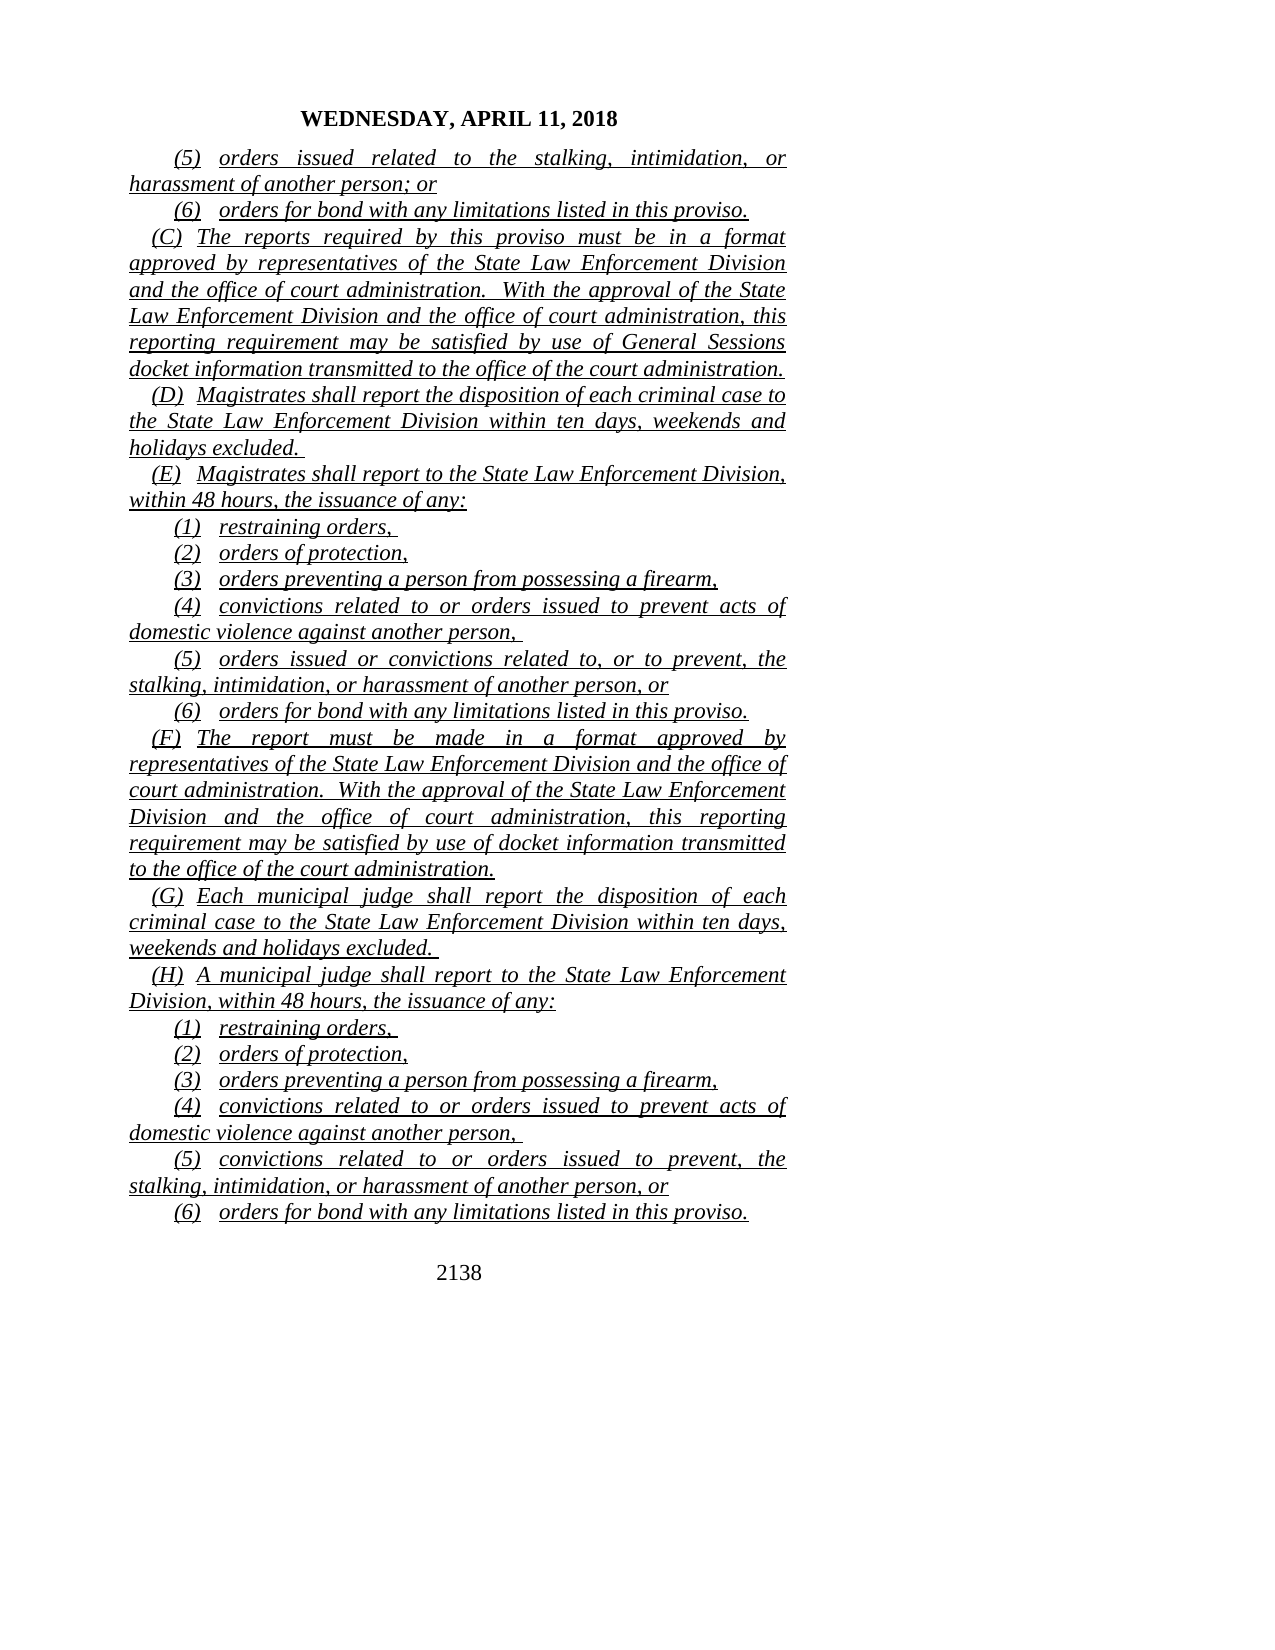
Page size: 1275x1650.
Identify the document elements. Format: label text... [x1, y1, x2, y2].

text (4) convictions related to or orders issued to prevent acts of domestic violence against another person, [129, 1093, 789, 1145]
text (1) restraining orders, [129, 1013, 789, 1040]
text (5) convictions related to or orders issued to prevent, the stalking, intimidation, or harassment of another person, or [129, 1145, 789, 1198]
text (H) A municipal judge shall report to the State Law Enforcement Division, within 48 hours, the issuance of any: [129, 961, 789, 1013]
text (D) Magistrates shall report the disposition of each criminal case to the State Law Enforcement Division within ten days, weekends and holidays excluded. [129, 381, 789, 460]
text (E) Magistrates shall report to the State Law Enforcement Division, within 48 hours, the issuance of any: [129, 460, 789, 513]
text (1) restraining orders, [129, 513, 789, 539]
text (3) orders preventing a person from possessing a firearm, [129, 1066, 789, 1093]
text (6) orders for bond with any limitations listed in this proviso. [129, 697, 789, 724]
text (F) The report must be made in a format approved by representatives of the State Law Enforcement Division and the office of court administration. With the approval of the State Law Enforcement Division and the office of court administration, this reporting requirement may be satisfied by use of docket information transmitted to the office of the court administration. [129, 724, 789, 882]
text (6) orders for bond with any limitations listed in this proviso. [129, 197, 789, 223]
text (G) Each municipal judge shall report the disposition of each criminal case to the State Law Enforcement Division within ten days, weekends and holidays excluded. [129, 882, 789, 961]
text (5) orders issued related to the stalking, intimidation, or harassment of another person; or [129, 144, 789, 197]
text (2) orders of protection, [129, 1040, 789, 1066]
text (4) convictions related to or orders issued to prevent acts of domestic violence against another person, [129, 592, 789, 644]
text (5) orders issued or convictions related to, or to prevent, the stalking, intimidation, or harassment of another person, or [129, 644, 789, 697]
text (C) The reports required by this proviso must be in a format approved by representatives of the State Law Enforcement Division and the office of court administration. With the approval of the State Law Enforcement Division and the office of court administration, this reporting requirement may be satisfied by use of General Sessions docket information transmitted to the office of the court administration. [129, 223, 789, 381]
text (2) orders of protection, [129, 539, 789, 566]
text (6) orders for bond with any limitations listed in this proviso. [129, 1198, 789, 1224]
text (3) orders preventing a person from possessing a firearm, [129, 566, 789, 592]
